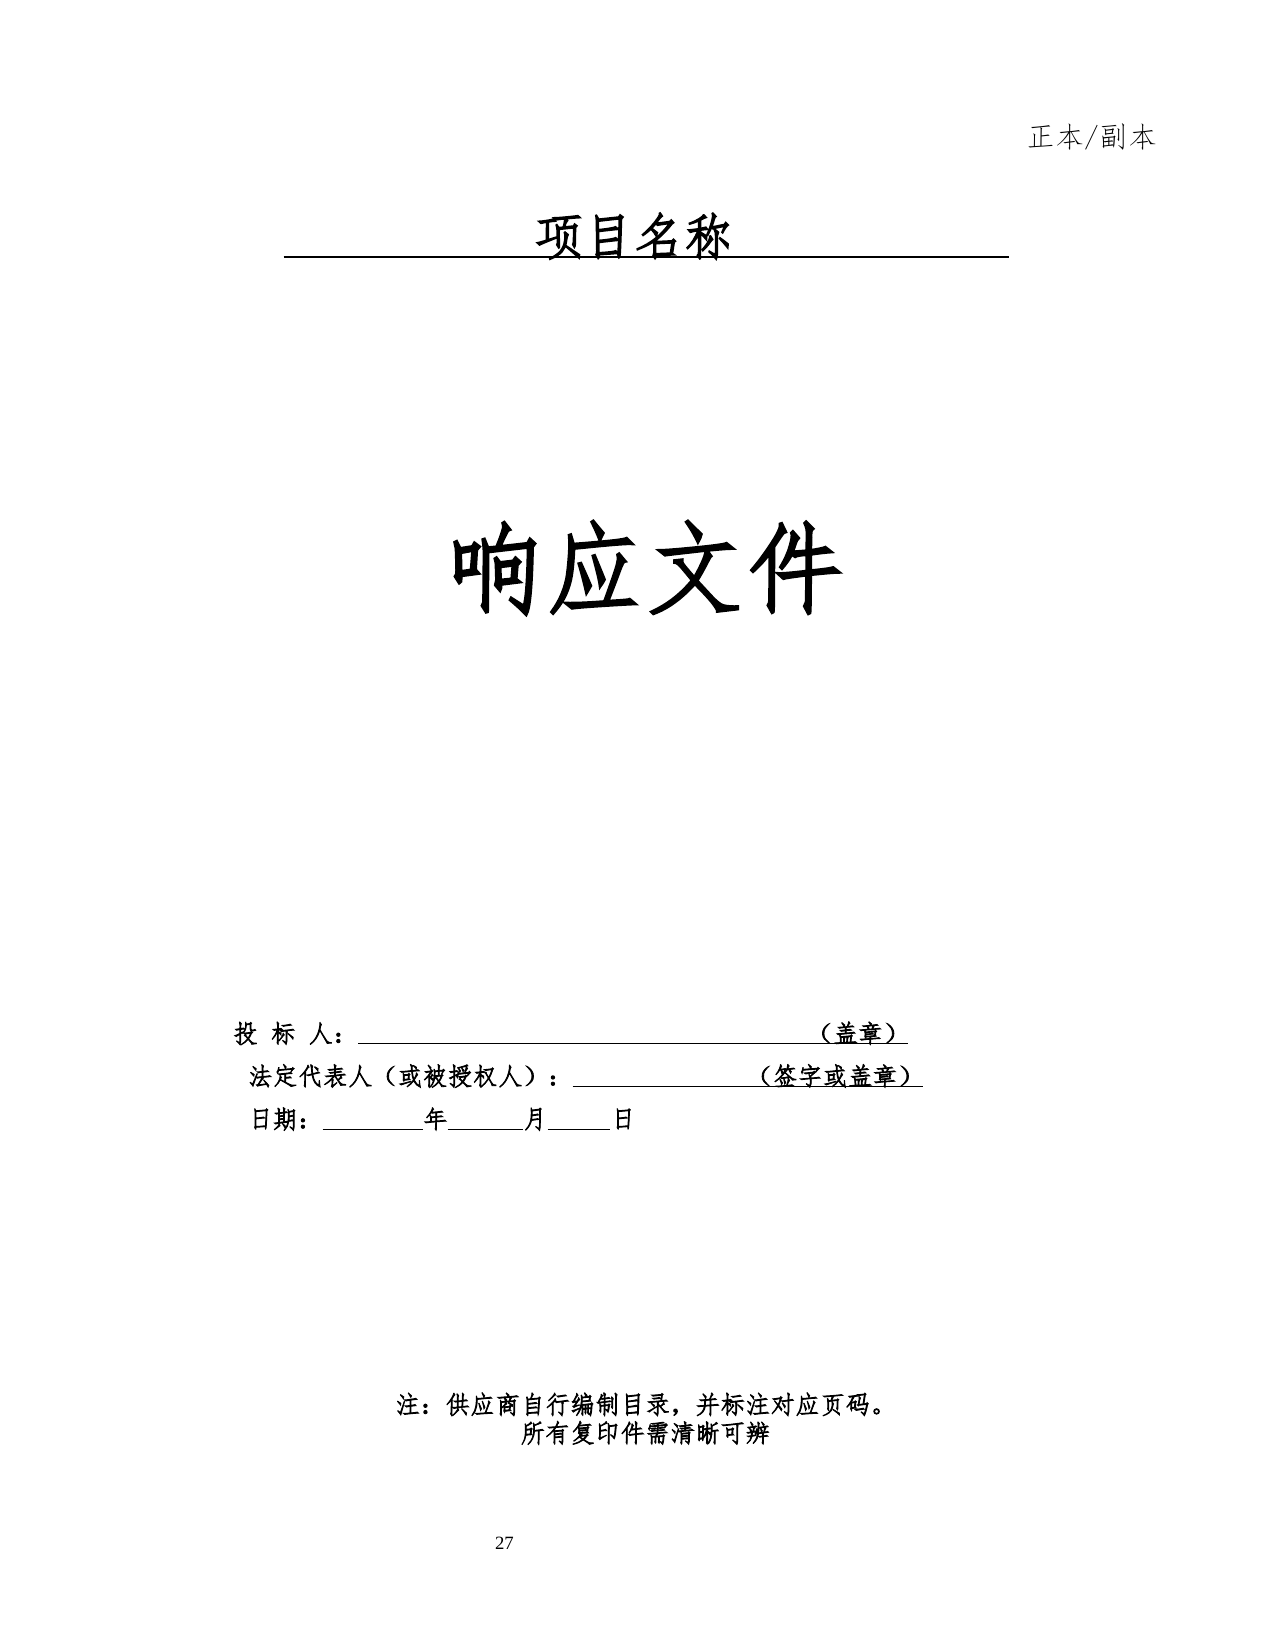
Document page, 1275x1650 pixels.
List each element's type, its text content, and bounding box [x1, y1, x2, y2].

text 所有复印件需清晰可辨 [133, 1417, 1157, 1445]
text 响应文件 [133, 504, 1157, 618]
text 法定代表人（或被授权人）： （签字或盖章） [133, 1060, 1157, 1088]
text 日期： 年 月 日 [247, 1103, 1157, 1131]
text 正本/副本 [133, 118, 1157, 151]
text 注：供应商自行编制目录，并标注对应页码。 [133, 1388, 1157, 1417]
text 投 标 人： （盖章） [133, 1017, 1157, 1046]
text 项目名称 [133, 204, 1157, 261]
